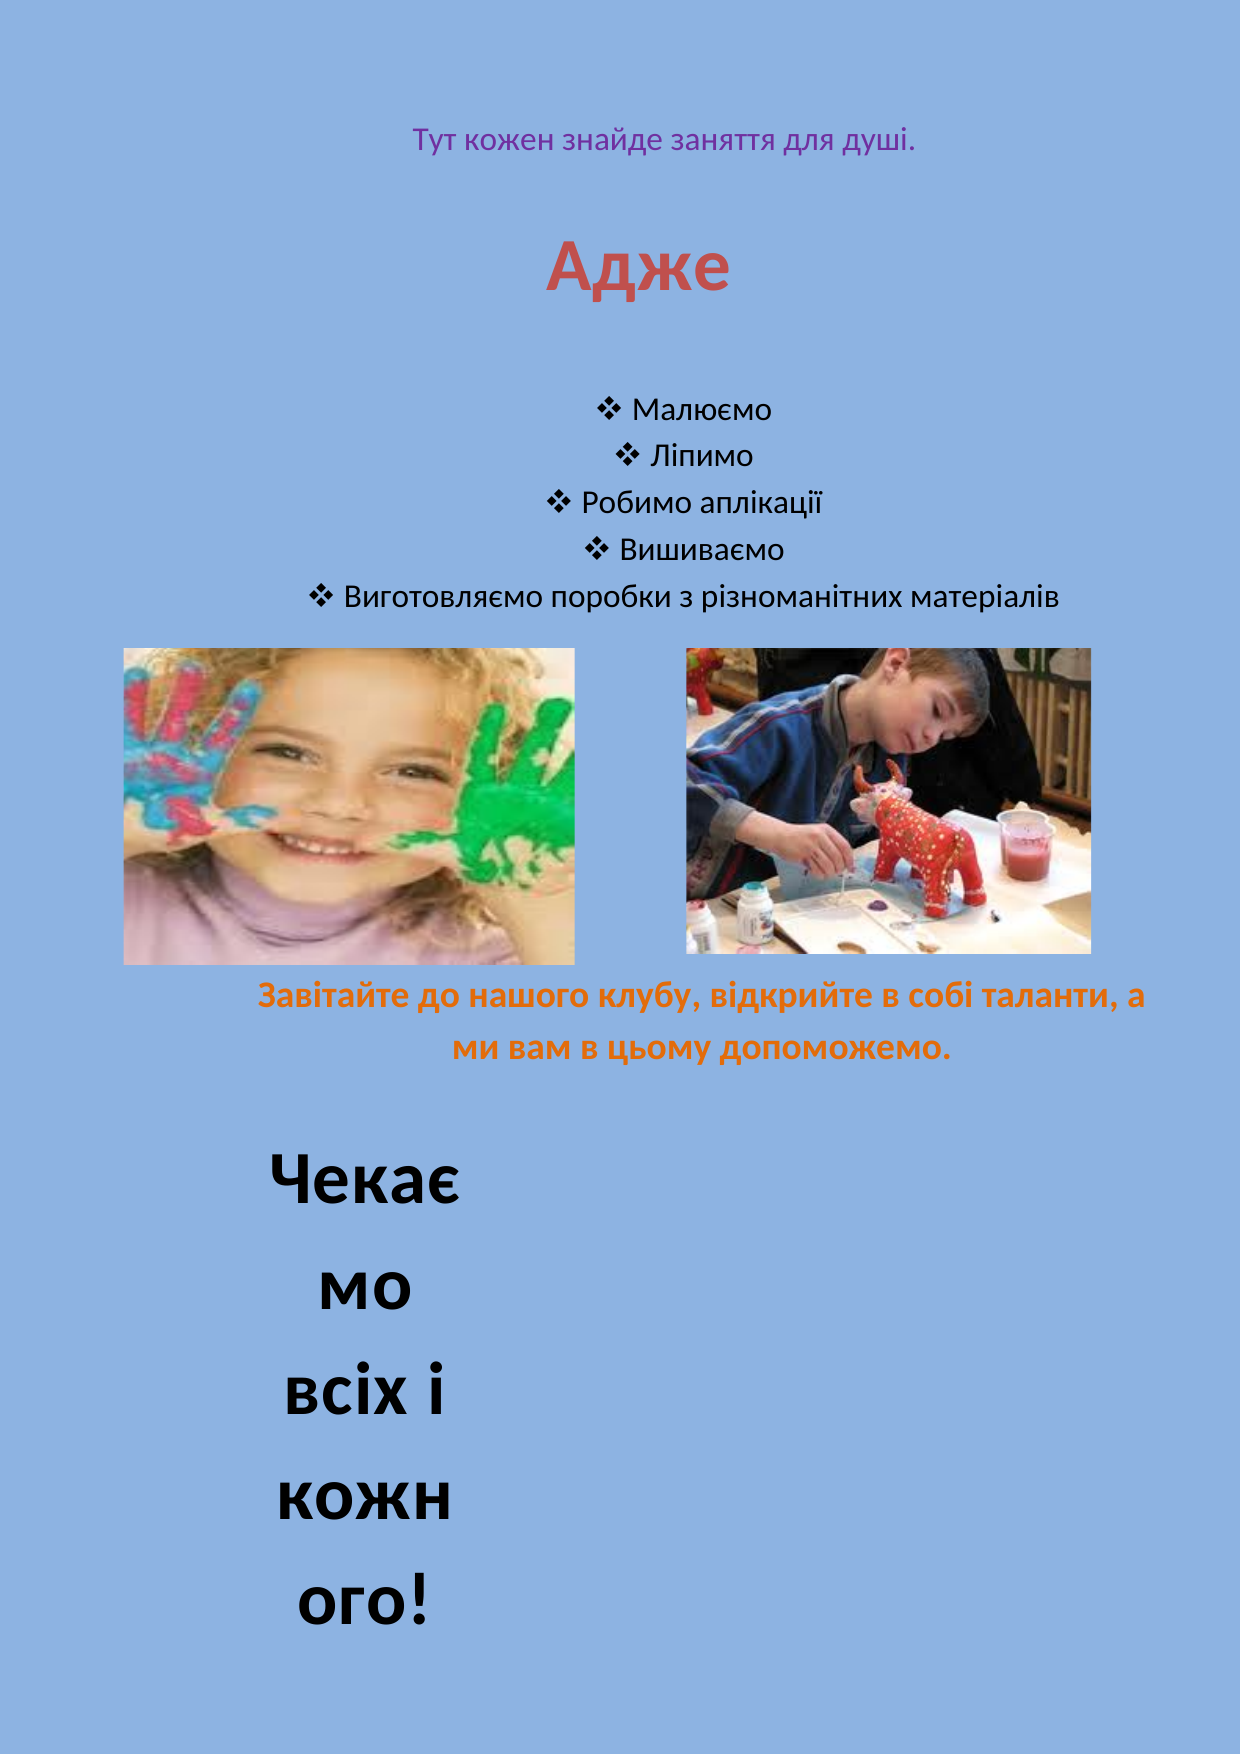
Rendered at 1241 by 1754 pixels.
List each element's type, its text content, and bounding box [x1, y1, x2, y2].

list Ліпимо [215, 434, 1152, 475]
list Вишиваємо [215, 528, 1152, 569]
picture [686, 648, 1092, 954]
text Тут кожен знайде заняття для душі. [177, 118, 1152, 159]
list Малюємо [215, 186, 1152, 428]
list Виготовляємо поробки з різноманітних матеріалів [215, 575, 1152, 615]
picture [123, 648, 575, 965]
list Робимо аплікації [215, 481, 1152, 522]
